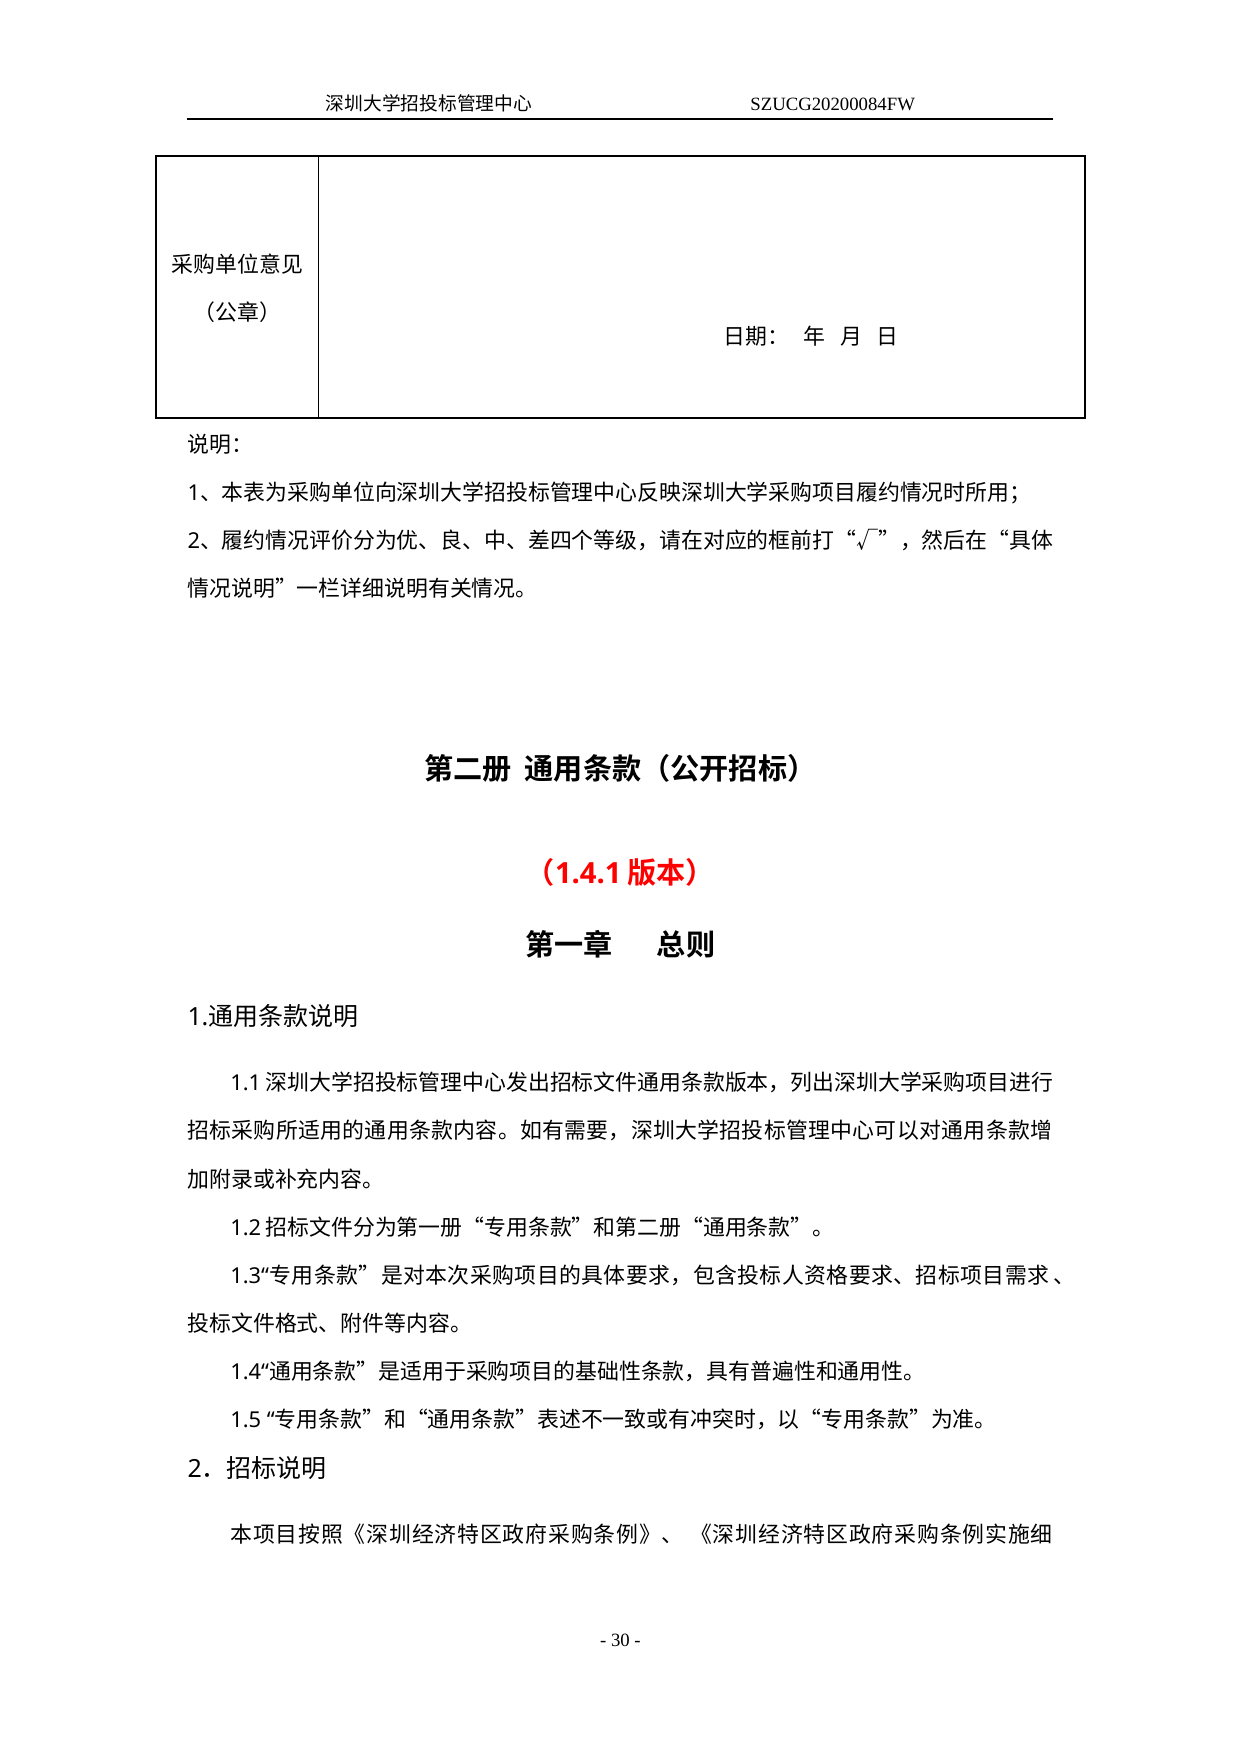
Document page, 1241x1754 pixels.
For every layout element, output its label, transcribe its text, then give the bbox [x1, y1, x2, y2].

text （1.4.1版本） [187, 846, 1053, 894]
text 1.4“通用条款”是适用于采购项目的基础性条款，具有普遍性和通用性。 [187, 1346, 1053, 1394]
subtitle 第二册 通用条款（公开招标） [187, 743, 1053, 791]
text 1、本表为采购单位向深圳大学招投标管理中心反映深圳大学采购项目履约情况时所用； [187, 467, 1053, 515]
text 1.通用条款说明 [187, 991, 1053, 1039]
text 1.2招标文件分为第一册“专用条款”和第二册“通用条款”。 [187, 1201, 1053, 1249]
table_cell 日期： 年 月 日 [319, 157, 1084, 417]
list 总则 [187, 919, 1053, 967]
text 1.1深圳大学招投标管理中心发出招标文件通用条款版本，列出深圳大学采购项目进行招标采购所适用的通用条款内容。如有需要，深圳大学招投标管理中心可以对通用条款增加附录或补充内容。 [187, 1057, 1053, 1201]
text 说明： [187, 419, 1053, 467]
table_cell 采购单位意见 （公章） [157, 157, 318, 417]
text 2、履约情况评价分为优、良、中、差四个等级，请在对应的框前打“√”，然后在“具体情况说明”一栏详细说明有关情况。 [187, 515, 1053, 611]
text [187, 1508, 1053, 1556]
text 1.5 “专用条款”和“通用条款”表述不一致或有冲突时，以“专用条款”为准。 [187, 1394, 1053, 1442]
text 1.3“专用条款”是对本次采购项目的具体要求，包含投标人资格要求、招标项目需求、投标文件格式、附件等内容。 [187, 1249, 1053, 1346]
text 2．招标说明 [187, 1442, 1053, 1490]
